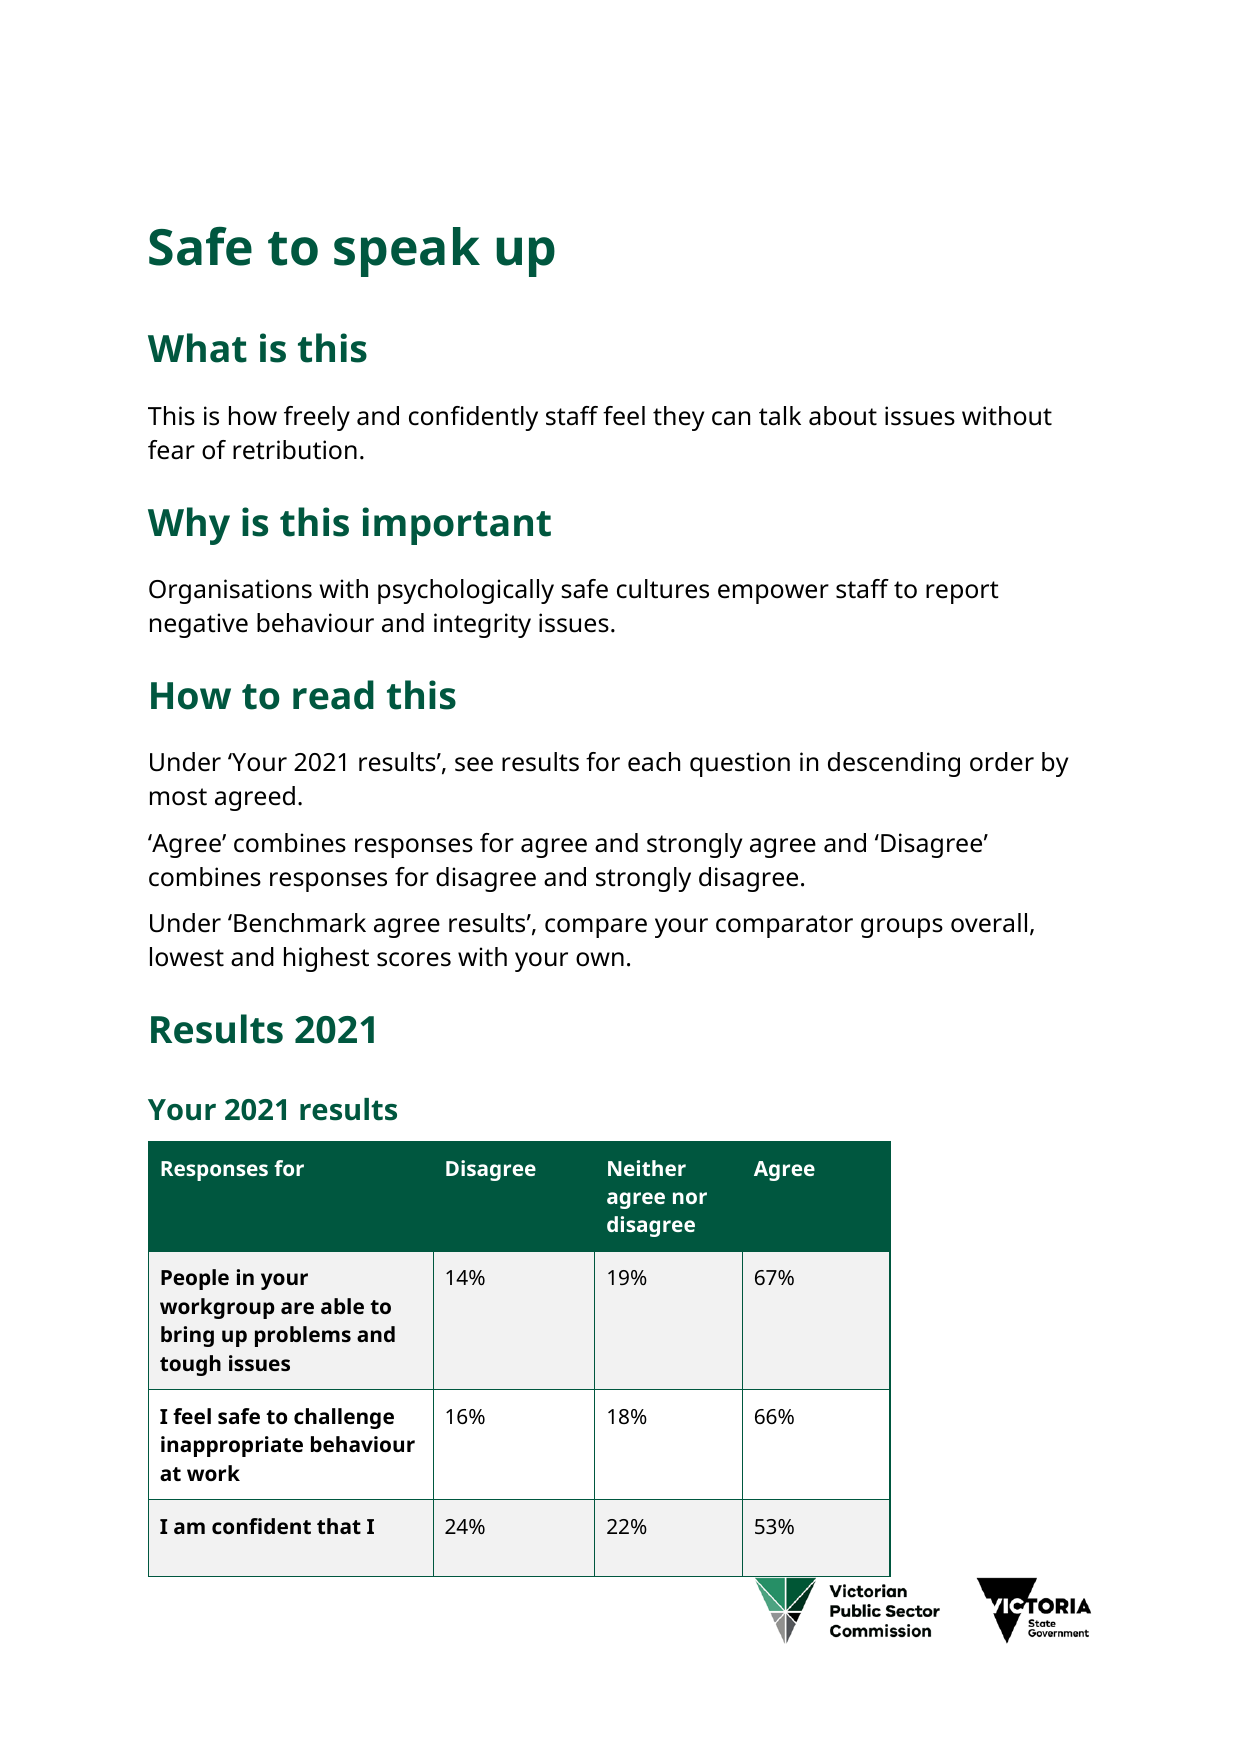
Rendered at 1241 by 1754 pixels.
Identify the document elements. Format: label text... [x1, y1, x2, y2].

text This is how freely and confidently staff feel they can talk about issues without fear of retribution. [148, 398, 1092, 467]
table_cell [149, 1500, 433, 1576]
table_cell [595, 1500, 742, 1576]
subtitle Why is this important [148, 496, 1092, 547]
subtitle Safe to speak up [148, 212, 1092, 280]
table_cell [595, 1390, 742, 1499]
subtitle Results 2021 [148, 1003, 1092, 1054]
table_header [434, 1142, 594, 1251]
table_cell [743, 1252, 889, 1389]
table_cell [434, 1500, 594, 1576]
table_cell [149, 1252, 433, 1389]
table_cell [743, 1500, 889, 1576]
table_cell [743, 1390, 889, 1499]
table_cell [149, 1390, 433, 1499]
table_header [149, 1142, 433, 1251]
text ‘Agree’ combines responses for agree and strongly agree and ‘Disagree’ combines responses for disagree and strongly disagree. [148, 825, 1092, 893]
text Under ‘Benchmark agree results’, compare your comparator groups overall, lowest and highest scores with your own. [148, 906, 1092, 974]
subtitle Your 2021 results [148, 1089, 1092, 1129]
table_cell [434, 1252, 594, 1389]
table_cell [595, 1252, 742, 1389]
picture [754, 1577, 1093, 1645]
text Organisations with psychologically safe cultures empower staff to report negative behaviour and integrity issues. [148, 572, 1092, 640]
text Under ‘Your 2021 results’, see results for each question in descending order by most agreed. [148, 745, 1092, 813]
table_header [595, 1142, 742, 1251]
subtitle What is this [148, 323, 1092, 374]
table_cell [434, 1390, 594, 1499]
subtitle How to read this [148, 669, 1092, 720]
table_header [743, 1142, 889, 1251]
